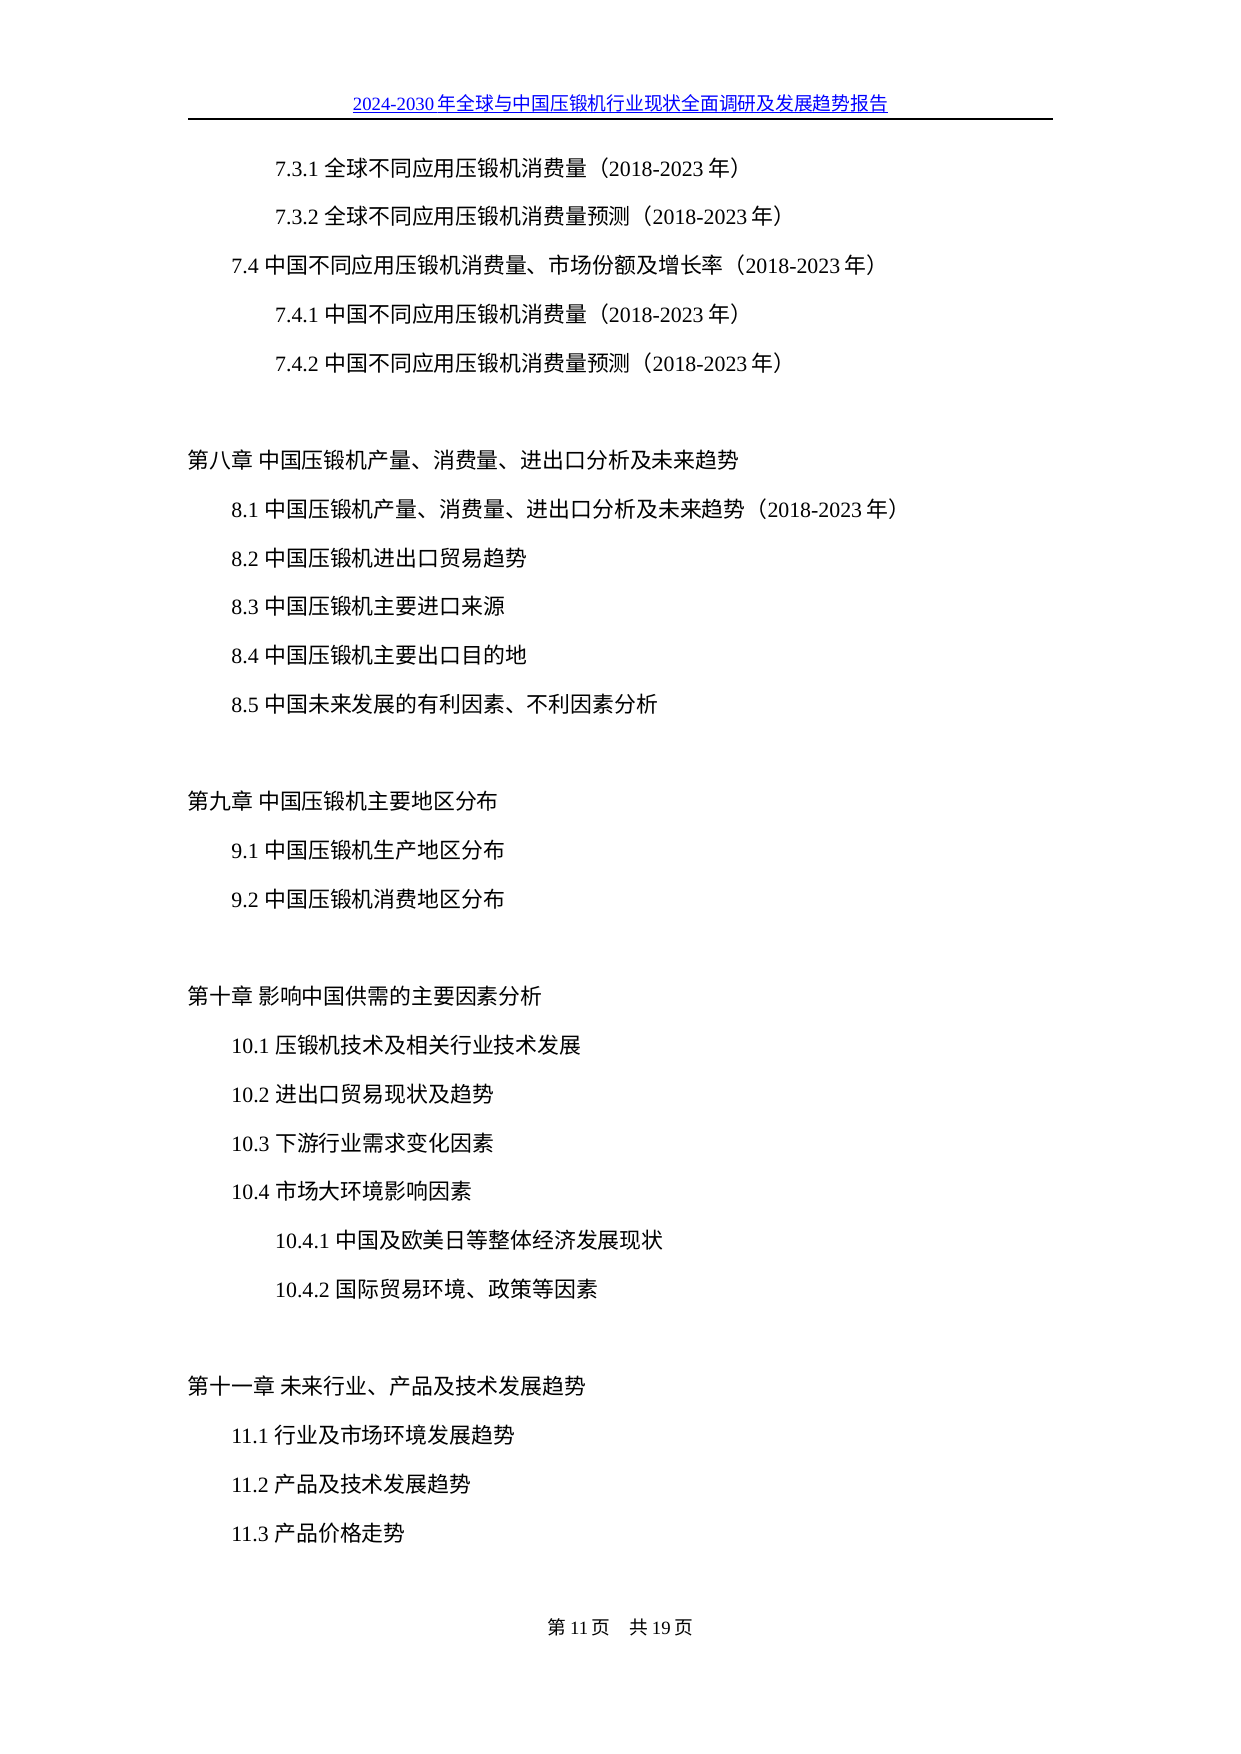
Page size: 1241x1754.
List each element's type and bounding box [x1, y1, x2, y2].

text [187, 150, 1053, 1548]
